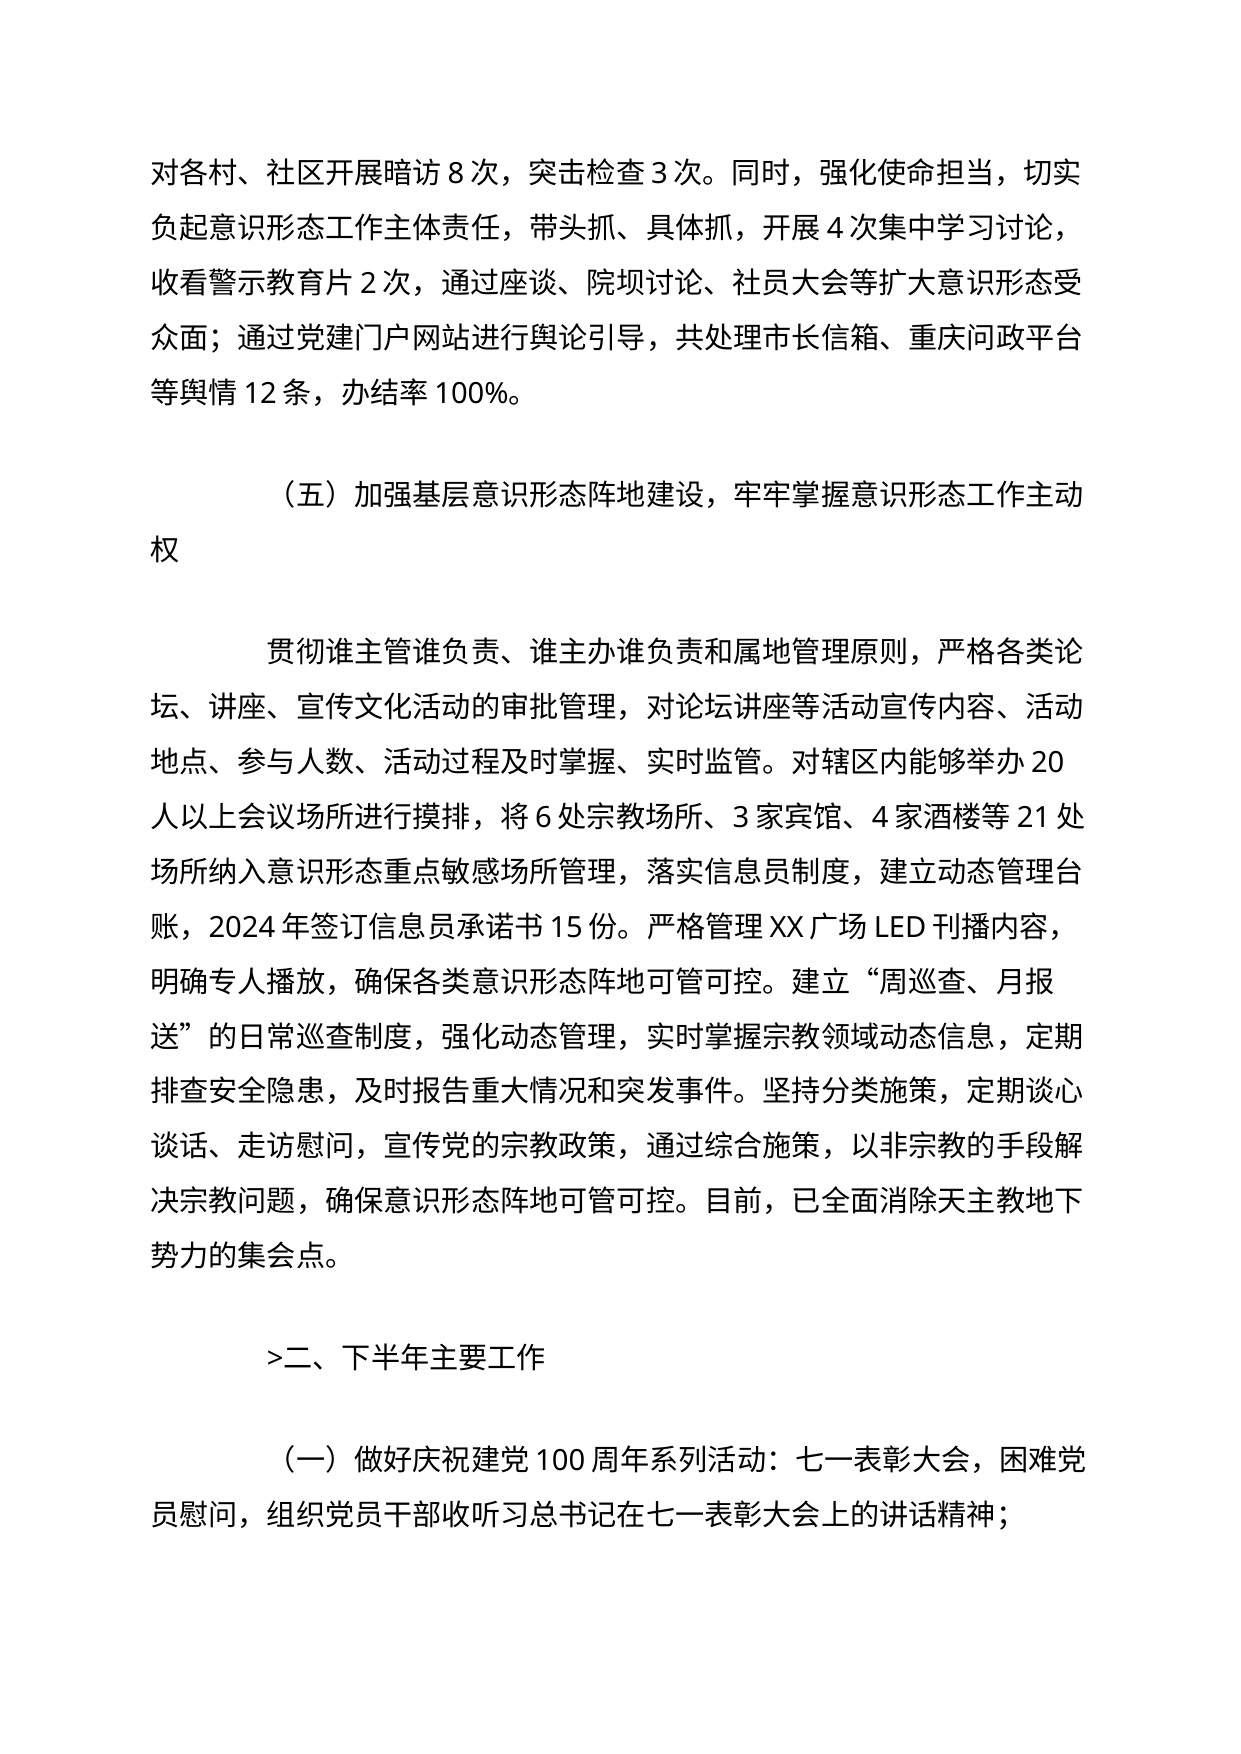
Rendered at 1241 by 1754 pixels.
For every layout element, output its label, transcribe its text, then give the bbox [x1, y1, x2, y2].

text （一）做好庆祝建党100周年系列活动：七一表彰大会，困难党员慰问，组织党员干部收听习总书记在七一表彰大会上的讲话精神； [150, 1436, 1090, 1534]
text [150, 150, 1090, 412]
text 贯彻谁主管谁负责、谁主办谁负责和属地管理原则，严格各类论坛、讲座、宣传文化活动的审批管理，对论坛讲座等活动宣传内容、活动地点、参与人数、活动过程及时掌握、实时监管。对辖区内能够举办20人以上会议场所进行摸排，将6处宗教场所、3家宾馆、4家酒楼等21处场所纳入意识形态重点敏感场所管理，落实信息员制度，建立动态管理台账，2024年签订信息员承诺书15份。严格管理XX广场LED刊播内容，明确专人播放，确保各类意识形态阵地可管可控。建立“周巡查、月报送”的日常巡查制度，强化动态管理，实时掌握宗教领域动态信息，定期排查安全隐患，及时报告重大情况和突发事件。坚持分类施策，定期谈心谈话、走访慰问，宣传党的宗教政策，通过综合施策，以非宗教的手段解决宗教问题，确保意识形态阵地可管可控。目前，已全面消除天主教地下势力的集会点。 [150, 628, 1090, 1275]
text >二、下半年主要工作 [150, 1334, 1090, 1377]
text （五）加强基层意识形态阵地建设，牢牢掌握意识形态工作主动权 [150, 472, 1090, 569]
